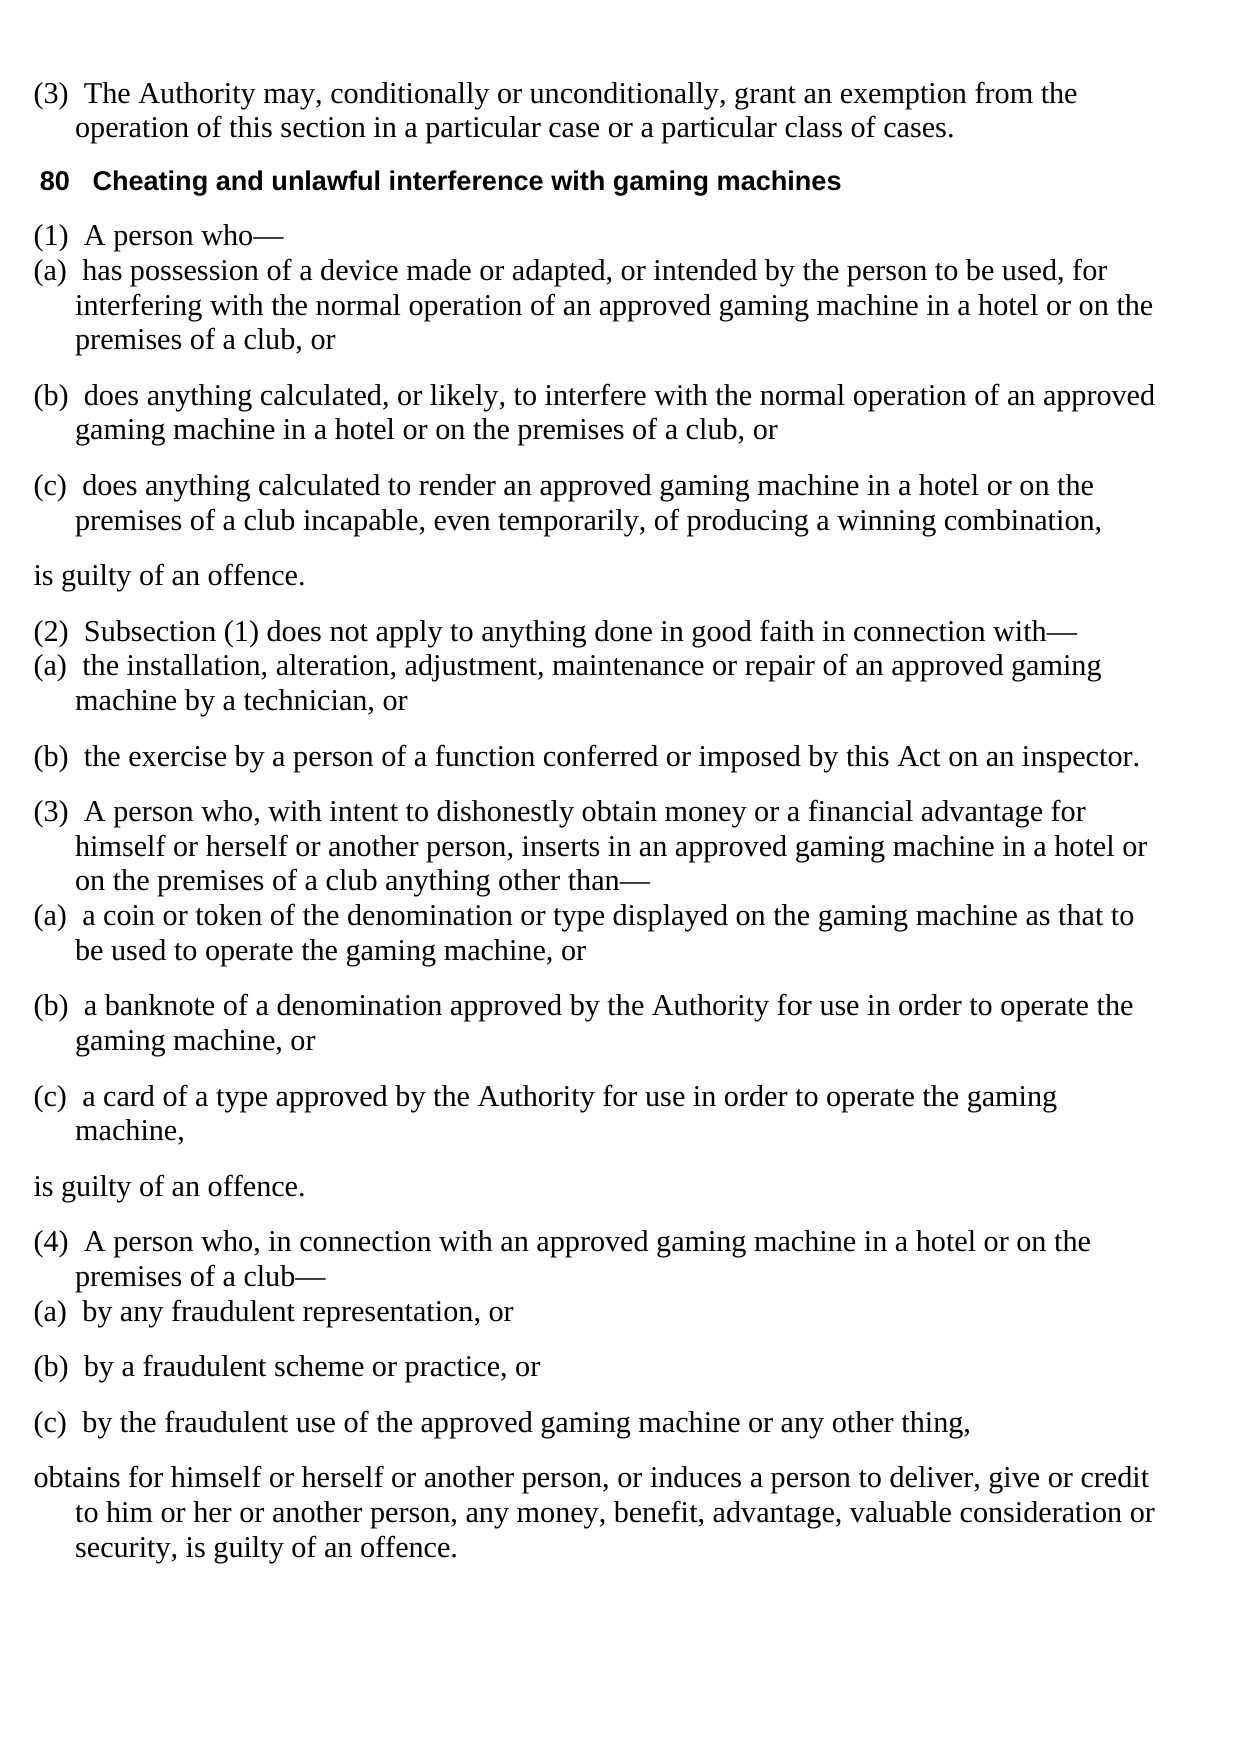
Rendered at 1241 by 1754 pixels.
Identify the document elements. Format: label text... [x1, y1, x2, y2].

text (b) the exercise by a person of a function conferred or imposed by this Act on an inspector. [33, 738, 1165, 772]
text (a) by any fraudulent representation, or [33, 1293, 1165, 1327]
text is guilty of an offence. [33, 1168, 1165, 1203]
text is guilty of an offence. [33, 557, 1165, 592]
text 80 Cheating and unlawful interference with gaming machines [39, 165, 1165, 196]
text (a) a coin or token of the denomination or type displayed on the gaming machine as that to be used to operate the gaming machine, or [33, 897, 1165, 967]
text obtains for himself or herself or another person, or induces a person to deliver, give or credit to him or her or another person, any money, benefit, advantage, valuable consideration or security, is guilty of an offence. [33, 1459, 1165, 1563]
text (4) A person who, in connection with an approved gaming machine in a hotel or on the premises of a club— [33, 1223, 1165, 1293]
text (a) the installation, alteration, adjustment, maintenance or repair of an approved gaming machine by a technician, or [33, 647, 1165, 717]
text (a) has possession of a device made or adapted, or intended by the person to be used, for interfering with the normal operation of an approved gaming machine in a hotel or on the premises of a club, or [33, 252, 1165, 356]
text (c) a card of a type approved by the Authority for use in order to operate the gaming machine, [33, 1078, 1165, 1147]
text (b) a banknote of a denomination approved by the Authority for use in order to operate the gaming machine, or [33, 987, 1165, 1057]
text (2) Subsection (1) does not apply to anything done in good faith in connection with— [33, 613, 1165, 647]
text (c) by the fraudulent use of the approved gaming machine or any other thing, [33, 1404, 1165, 1438]
text (1) A person who— [33, 217, 1165, 252]
text (3) The Authority may, conditionally or unconditionally, grant an exemption from the operation of this section in a particular case or a particular class of cases. [33, 75, 1165, 144]
text (b) by a fraudulent scheme or practice, or [33, 1348, 1165, 1383]
text (3) A person who, with intent to dishonestly obtain money or a financial advantage for himself or herself or another person, inserts in an approved gaming machine in a hotel or on the premises of a club anything other than— [33, 793, 1165, 897]
text (c) does anything calculated to render an approved gaming machine in a hotel or on the premises of a club incapable, even temporarily, of producing a winning combination, [33, 467, 1165, 536]
text (b) does anything calculated, or likely, to interfere with the normal operation of an approved gaming machine in a hotel or on the premises of a club, or [33, 377, 1165, 446]
